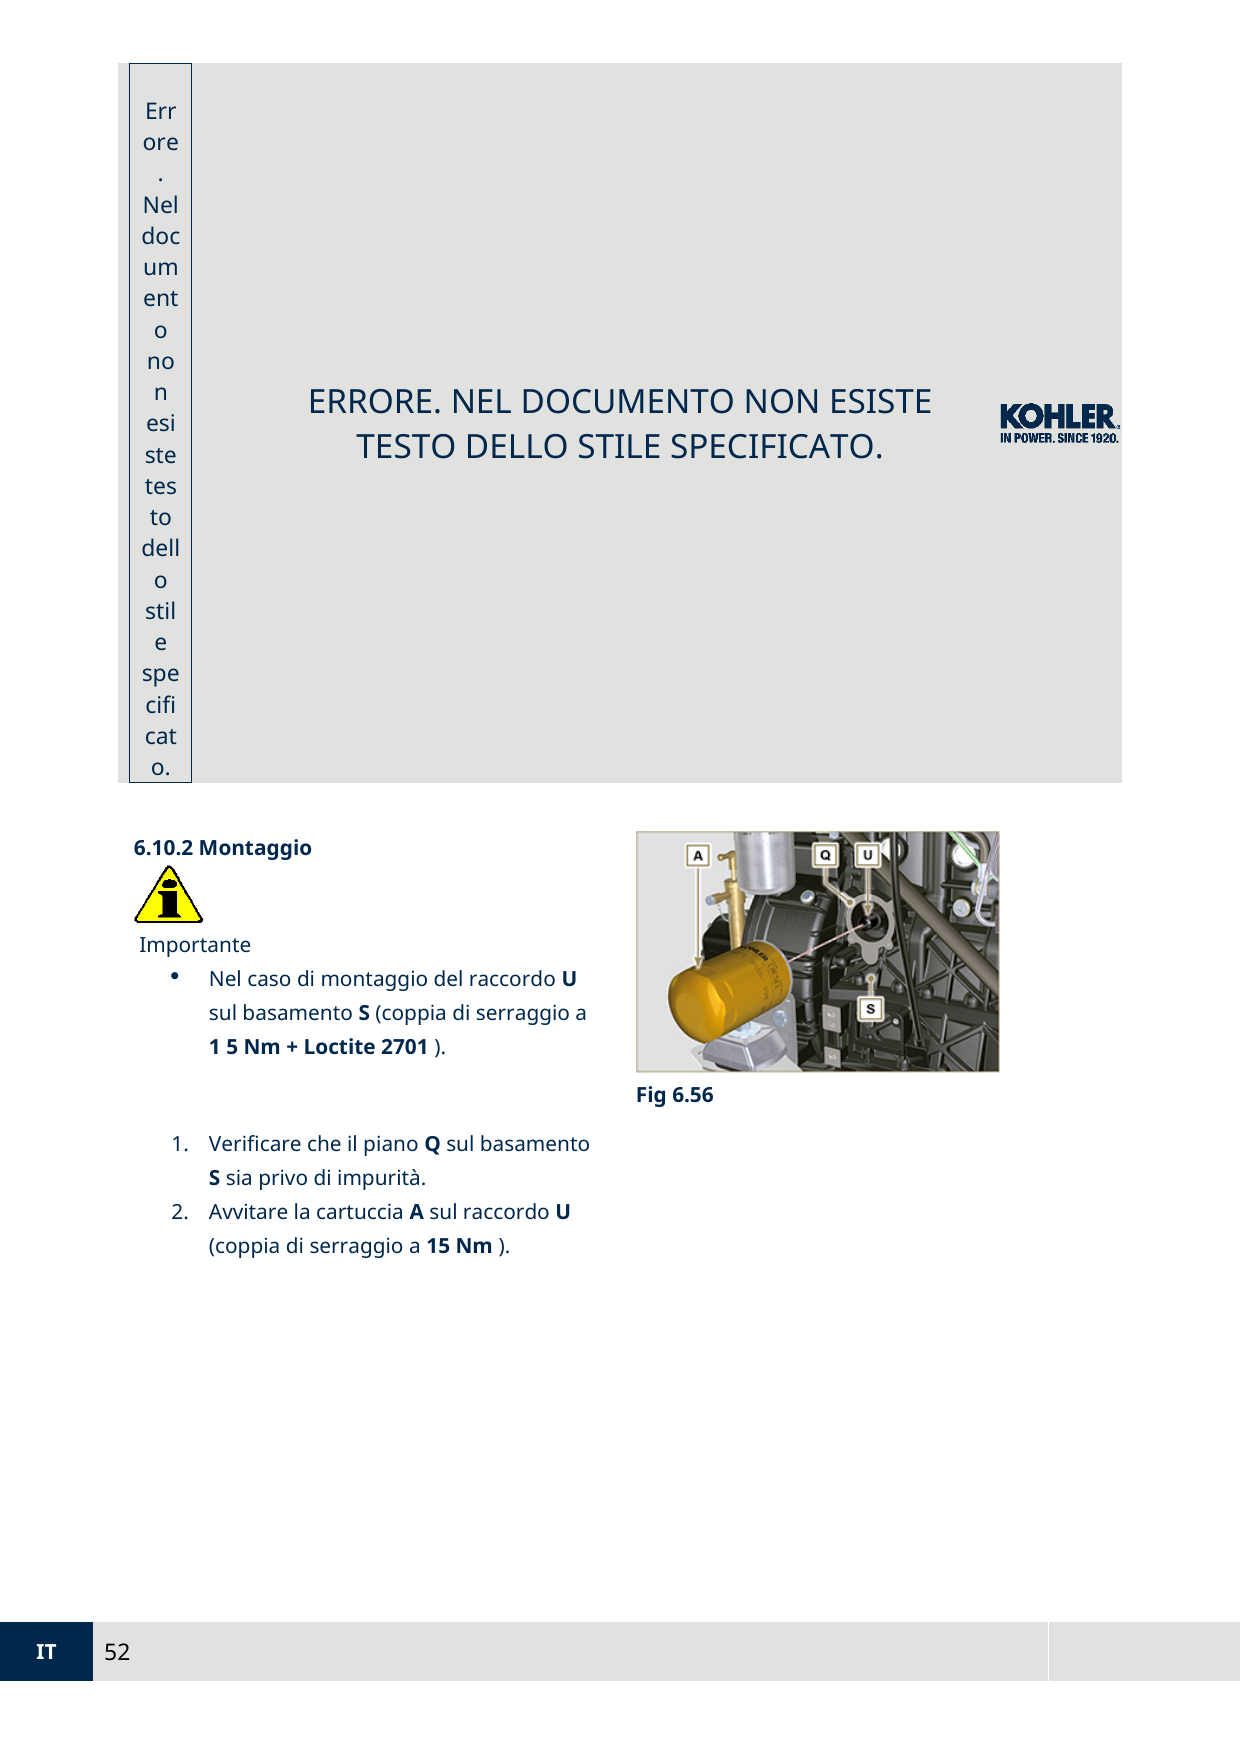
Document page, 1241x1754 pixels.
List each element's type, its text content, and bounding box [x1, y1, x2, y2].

table_cell Fig 6.56 [620, 815, 1122, 1277]
picture [635, 830, 1002, 1074]
picture [133, 864, 205, 925]
table_cell 6.10.2 Montaggio Importante Nel caso di montaggio del raccordo U sul basamento S (coppia di serraggio a 1 5 Nm + Loctite 2701 ). Verificare che il piano Q sul basamento S sia privo di impurità. Avvitare la cartuccia A sul raccordo U (coppia di serraggio a 15 Nm ). [118, 815, 620, 1277]
picture [1000, 403, 1121, 443]
